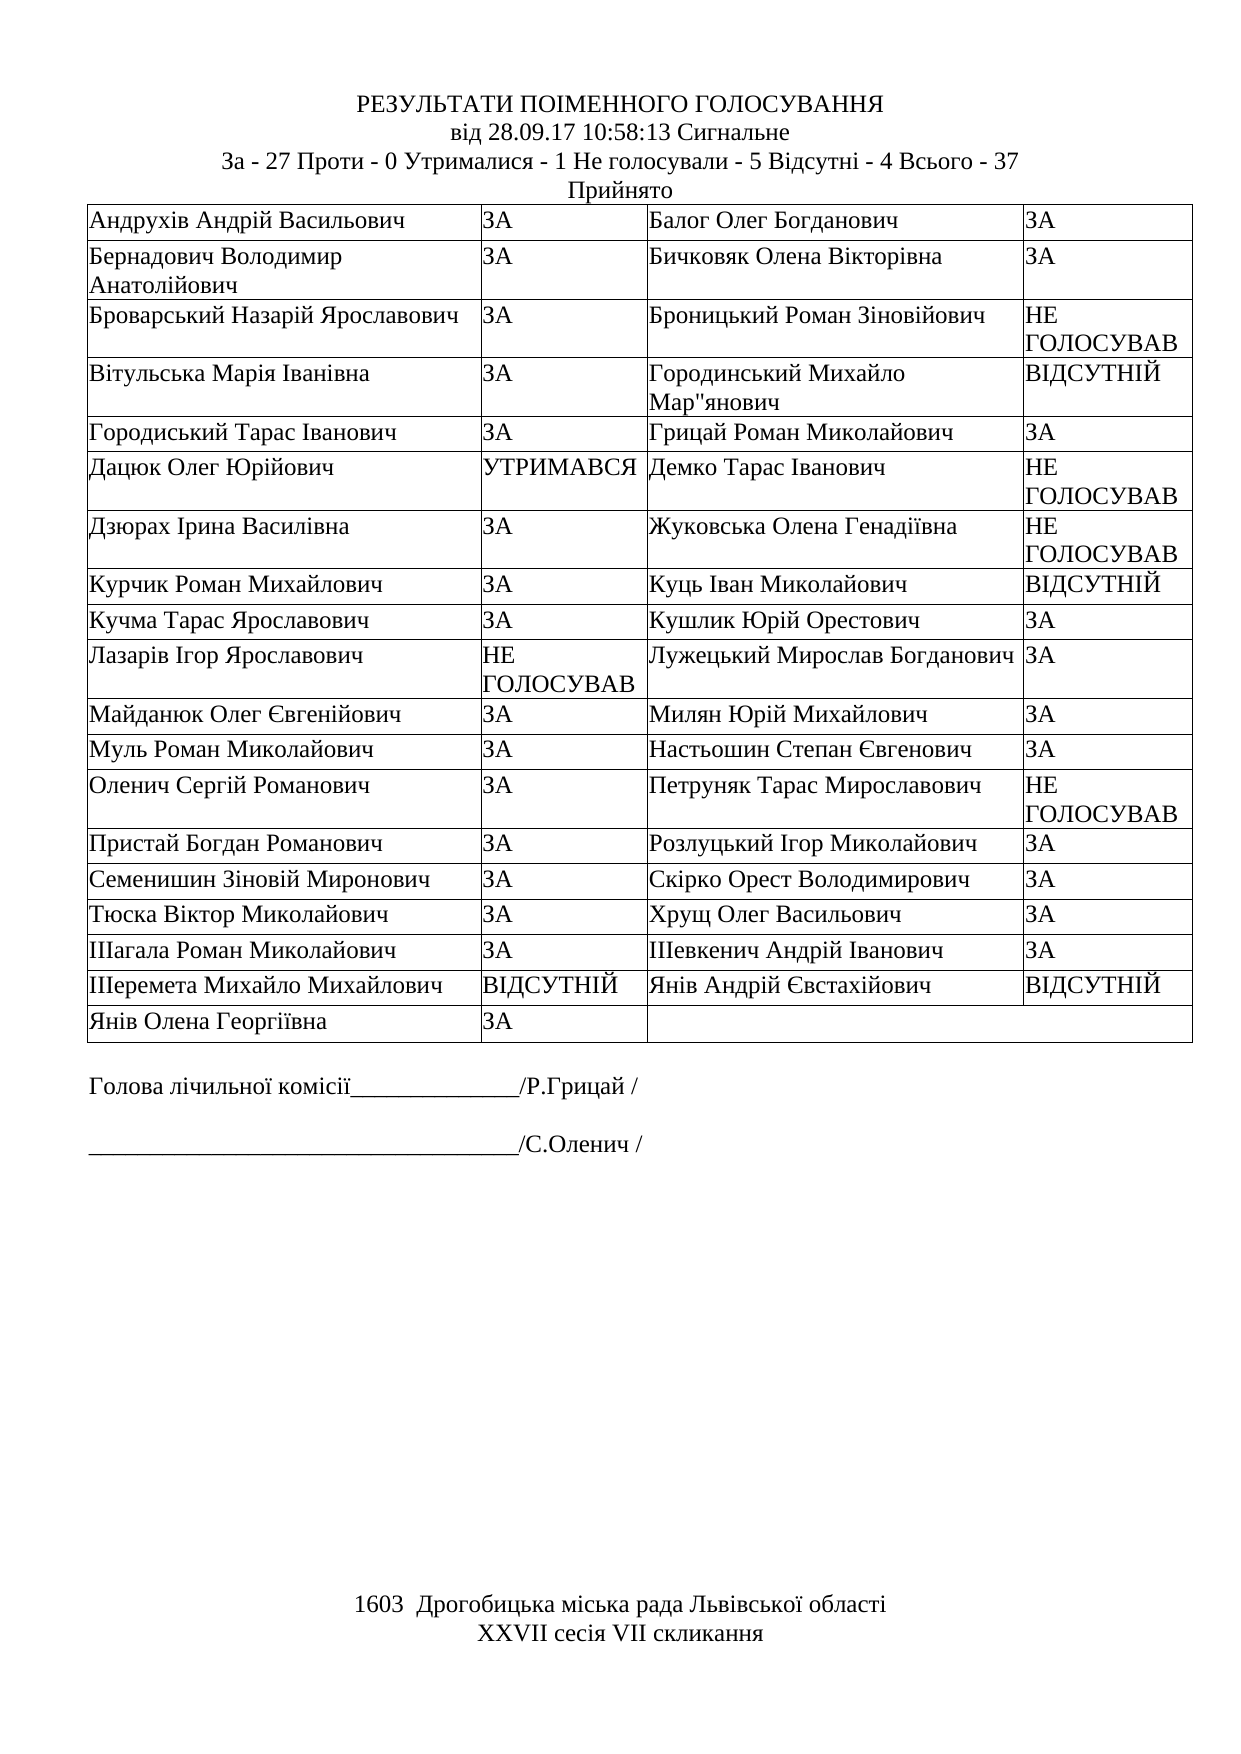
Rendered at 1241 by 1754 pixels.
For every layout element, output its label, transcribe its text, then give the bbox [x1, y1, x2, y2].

table_cell ЗА [1024, 864, 1192, 898]
table_cell ВІДСУТНІЙ [1024, 971, 1192, 1005]
table_cell ЗА [482, 358, 647, 416]
text За - 27 Проти - 0 Утрималися - 1 Не голосували - 5 Відсутні - 4 Всього - 37 [89, 146, 1152, 175]
table_cell Дацюк Олег Юрійович [88, 452, 481, 510]
table_cell Лужецький Мирослав Богданович [648, 640, 1023, 698]
table_cell ЗА [1024, 900, 1192, 934]
table_header ЗА [1024, 205, 1192, 240]
table_cell Грицай Роман Миколайович [648, 417, 1023, 451]
table_cell ЗА [482, 864, 647, 898]
table_cell УТРИМАВСЯ [482, 452, 647, 510]
table_cell Бичковяк Олена Вікторівна [648, 241, 1023, 299]
text Голова лічильної комісії /Р.Грицай / [89, 1071, 1152, 1100]
table_cell ЗА [482, 1006, 647, 1042]
table_header Андрухів Андрій Васильович [88, 205, 481, 240]
table_cell Пристай Богдан Романович [88, 829, 481, 863]
table_cell ЗА [482, 605, 647, 639]
table_cell ІІІевкенич Андрій Іванович [648, 935, 1023, 969]
table_cell ЗА [1024, 935, 1192, 969]
table_cell ЗА [1024, 417, 1192, 451]
table_cell ЗА [1024, 241, 1192, 299]
table_cell НЕ ГОЛОСУВАВ [1024, 452, 1192, 510]
table_cell ЗА [482, 829, 647, 863]
text XXVII сесія VII скликання [89, 1618, 1152, 1646]
table_cell Броницький Роман Зіновійович [648, 300, 1023, 357]
table_cell Вітульська Марія Іванівна [88, 358, 481, 416]
table_cell НЕ ГОЛОСУВАВ [1024, 300, 1192, 357]
table_cell Муль Роман Миколайович [88, 735, 481, 769]
table_cell Хрущ Олег Васильович [648, 900, 1023, 934]
table_cell Кушлик Юрій Орестович [648, 605, 1023, 639]
table_cell Янів Олена Георгіївна [88, 1006, 481, 1042]
table_cell Оленич Сергій Романович [88, 770, 481, 827]
table_cell ЗА [1024, 699, 1192, 733]
table_cell Петруняк Тарас Мирославович [648, 770, 1023, 827]
table_cell НЕ ГОЛОСУВАВ [1024, 511, 1192, 568]
table_cell ВІДСУТНІЙ [1024, 569, 1192, 604]
table_cell ЗА [482, 735, 647, 769]
table_cell ЗА [482, 417, 647, 451]
table_cell Тюска Віктор Миколайович [88, 900, 481, 934]
table_cell ЗА [1024, 640, 1192, 698]
table_cell ЗА [1024, 605, 1192, 639]
table_cell Янів Андрій Євстахійович [648, 971, 1023, 1005]
table_cell Курчик Роман Михайлович [88, 569, 481, 604]
table_header ЗА [482, 205, 647, 240]
table_cell ЗА [1024, 829, 1192, 863]
table_cell Городиський Тарас Іванович [88, 417, 481, 451]
table_cell ЗА [482, 900, 647, 934]
table_cell ЗА [482, 770, 647, 827]
table_cell Демко Тарас Іванович [648, 452, 1023, 510]
table_cell Скірко Орест Володимирович [648, 864, 1023, 898]
table_cell Бернадович Володимир Анатолійович [88, 241, 481, 299]
text 1603 Дрогобицька міська рада Львівської області [89, 1589, 1152, 1618]
table_cell Броварський Назарій Ярославович [88, 300, 481, 357]
table_cell Милян Юрій Михайлович [648, 699, 1023, 733]
table_cell ЗА [482, 569, 647, 604]
table_cell НЕ ГОЛОСУВАВ [482, 640, 647, 698]
table_cell Лазарів Ігор Ярославович [88, 640, 481, 698]
table_cell НЕ ГОЛОСУВАВ [1024, 770, 1192, 827]
table_cell Жуковська Олена Генадіївна [648, 511, 1023, 568]
table_cell Куць Іван Миколайович [648, 569, 1023, 604]
text РЕЗУЛЬТАТИ ПОІМЕННОГО ГОЛОСУВАННЯ [89, 89, 1152, 117]
table_cell Семенишин Зіновій Миронович [88, 864, 481, 898]
table_cell ЗА [482, 300, 647, 357]
table_cell ВІДСУТНІЙ [482, 971, 647, 1005]
table_cell Кучма Тарас Ярославович [88, 605, 481, 639]
table_cell Настьошин Степан Євгенович [648, 735, 1023, 769]
text від 28.09.17 10:58:13 Сигнальне [89, 117, 1152, 146]
table_cell ЗА [482, 241, 647, 299]
table_cell [648, 1006, 1192, 1042]
table_cell ЗА [482, 511, 647, 568]
table_cell ІІІеремета Михайло Михайлович [88, 971, 481, 1005]
table_cell Майданюк Олег Євгенійович [88, 699, 481, 733]
table_cell Дзюрах Ірина Василівна [88, 511, 481, 568]
table_cell ЗА [1024, 735, 1192, 769]
table_cell ІІІагала Роман Миколайович [88, 935, 481, 969]
table_cell Розлуцький Ігор Миколайович [648, 829, 1023, 863]
text Прийнято [89, 175, 1152, 204]
text /С.Оленич / [89, 1129, 1152, 1158]
table_cell ЗА [482, 935, 647, 969]
table_header Балог Олег Богданович [648, 205, 1023, 240]
table_cell ВІДСУТНІЙ [1024, 358, 1192, 416]
table_cell Городинський Михайло Мар"янович [648, 358, 1023, 416]
table_cell ЗА [482, 699, 647, 733]
